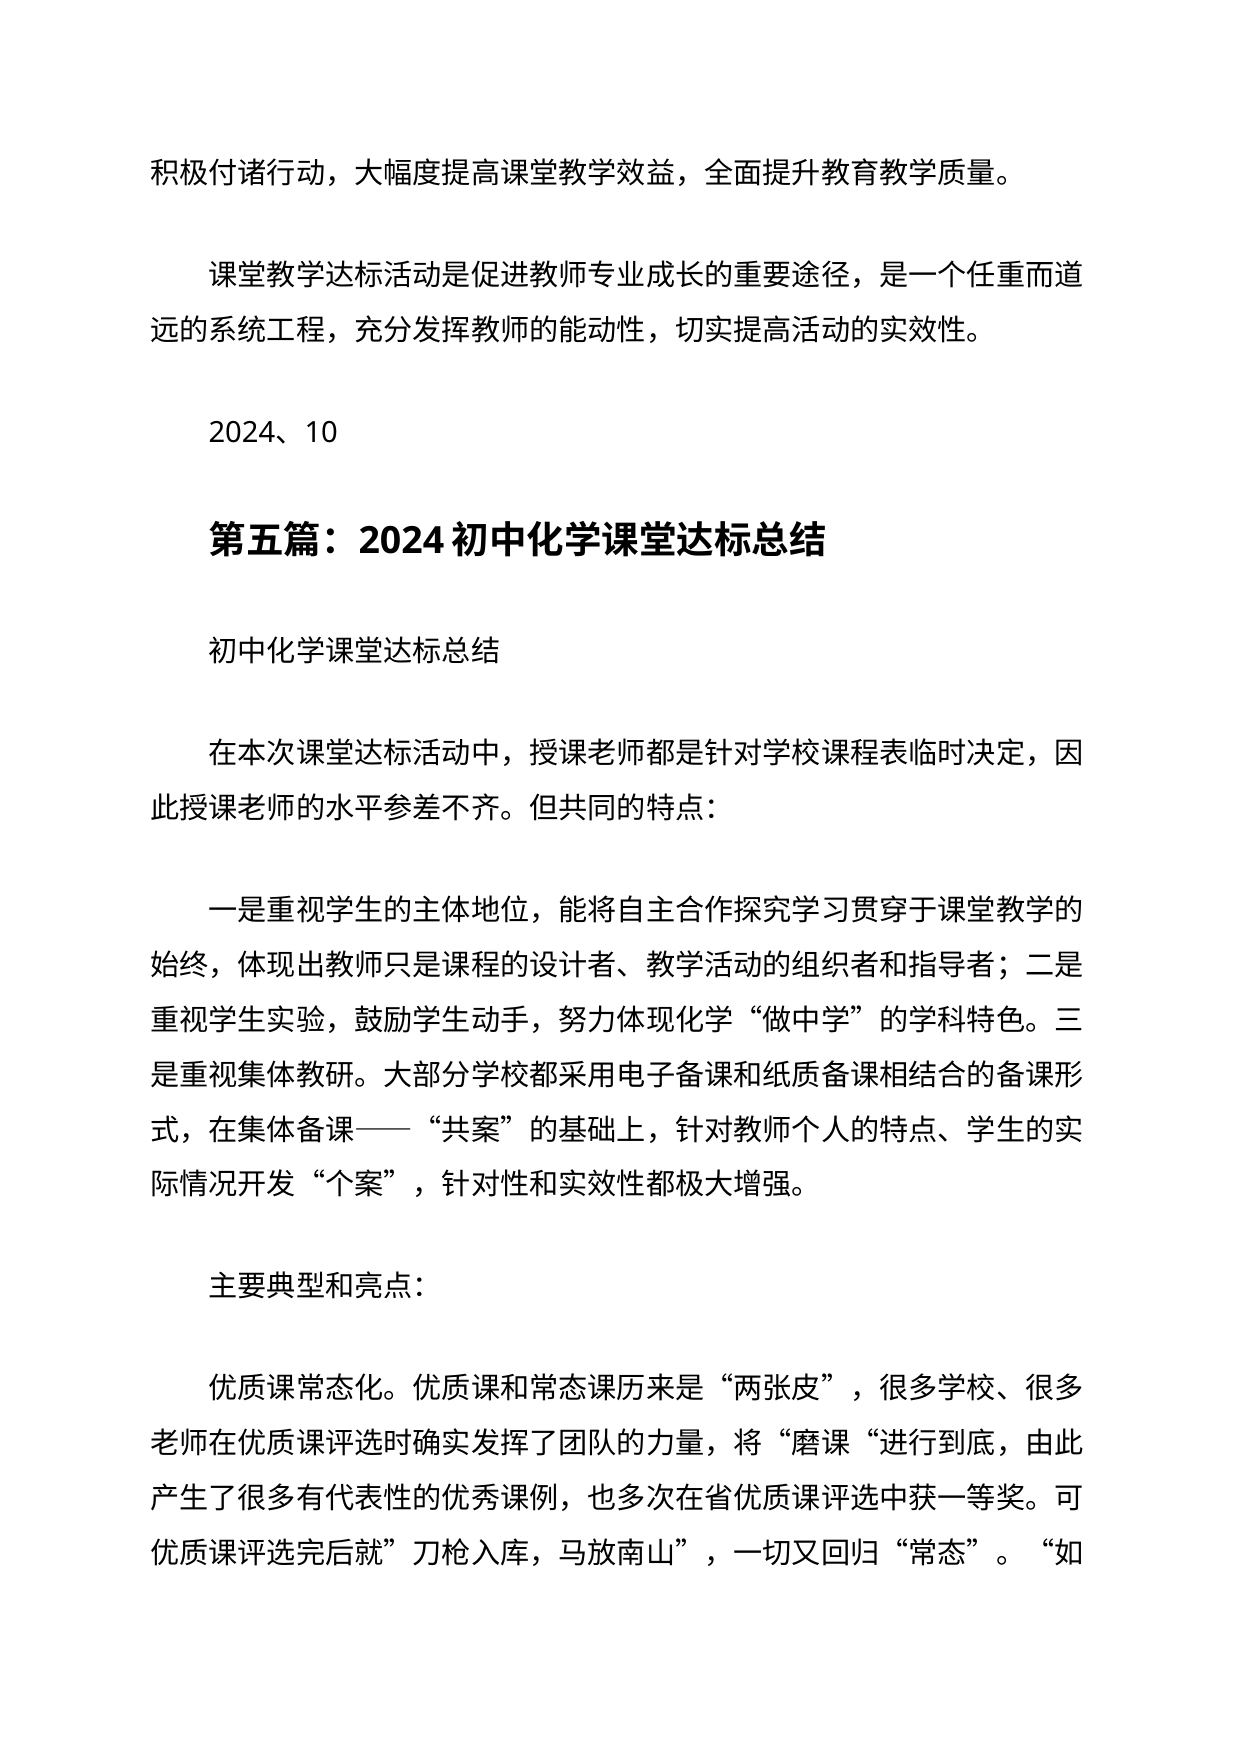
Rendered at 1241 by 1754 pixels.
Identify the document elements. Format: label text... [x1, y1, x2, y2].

text 2024、10 [150, 408, 1090, 451]
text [150, 1364, 1090, 1571]
text 初中化学课堂达标总结 [150, 628, 1090, 670]
text 在本次课堂达标活动中，授课老师都是针对学校课程表临时决定，因此授课老师的水平参差不齐。但共同的特点： [150, 730, 1090, 827]
text 第五篇：2024初中化学课堂达标总结 [150, 510, 1090, 565]
text 主要典型和亮点： [150, 1263, 1090, 1305]
text 一是重视学生的主体地位，能将自主合作探究学习贯穿于课堂教学的始终，体现出教师只是课程的设计者、教学活动的组织者和指导者；二是重视学生实验，鼓励学生动手，努力体现化学“做中学”的学科特色。三是重视集体教研。大部分学校都采用电子备课和纸质备课相结合的备课形式，在集体备课——“共案”的基础上，针对教师个人的特点、学生的实际情况开发“个案”，针对性和实效性都极大增强。 [150, 886, 1090, 1203]
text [150, 150, 1090, 192]
text 课堂教学达标活动是促进教师专业成长的重要途径，是一个任重而道远的系统工程，充分发挥教师的能动性，切实提高活动的实效性。 [150, 252, 1090, 349]
